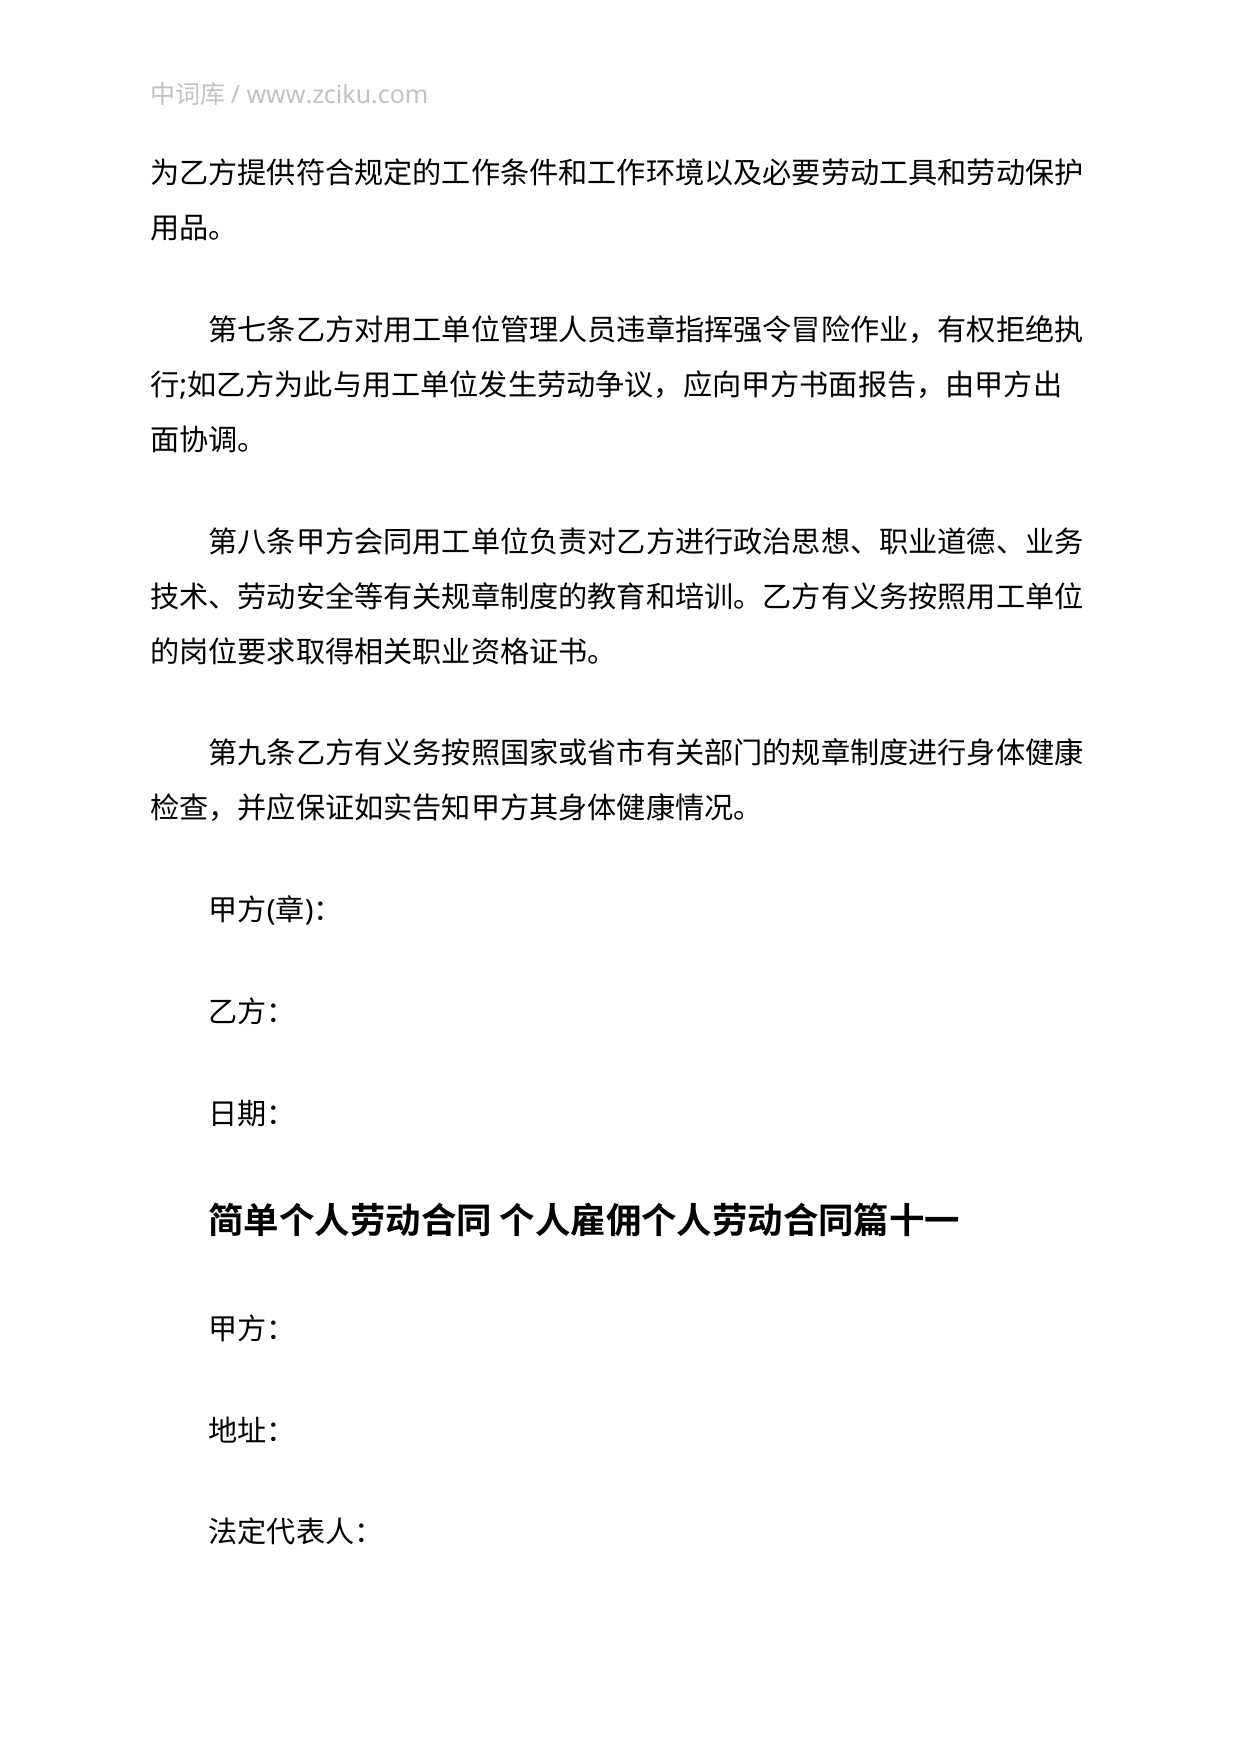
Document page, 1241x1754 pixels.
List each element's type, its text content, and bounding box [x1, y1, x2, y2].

text 甲方： [150, 1306, 1090, 1348]
text 乙方： [150, 988, 1090, 1031]
text 第九条乙方有义务按照国家或省市有关部门的规章制度进行身体健康检查，并应保证如实告知甲方其身体健康情况。 [150, 730, 1090, 827]
text 简单个人劳动合同 个人雇佣个人劳动合同篇十一 [150, 1192, 1090, 1243]
text 法定代表人： [150, 1509, 1090, 1551]
text 甲方(章)： [150, 887, 1090, 929]
text 第七条乙方对用工单位管理人员违章指挥强令冒险作业，有权拒绝执行;如乙方为此与用工单位发生劳动争议，应向甲方书面报告，由甲方出面协调。 [150, 307, 1090, 459]
text 第八条甲方会同用工单位负责对乙方进行政治思想、职业道德、业务技术、劳动安全等有关规章制度的教育和培训。乙方有义务按照用工单位的岗位要求取得相关职业资格证书。 [150, 518, 1090, 670]
text 地址： [150, 1407, 1090, 1449]
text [150, 150, 1090, 247]
text 日期： [150, 1090, 1090, 1133]
